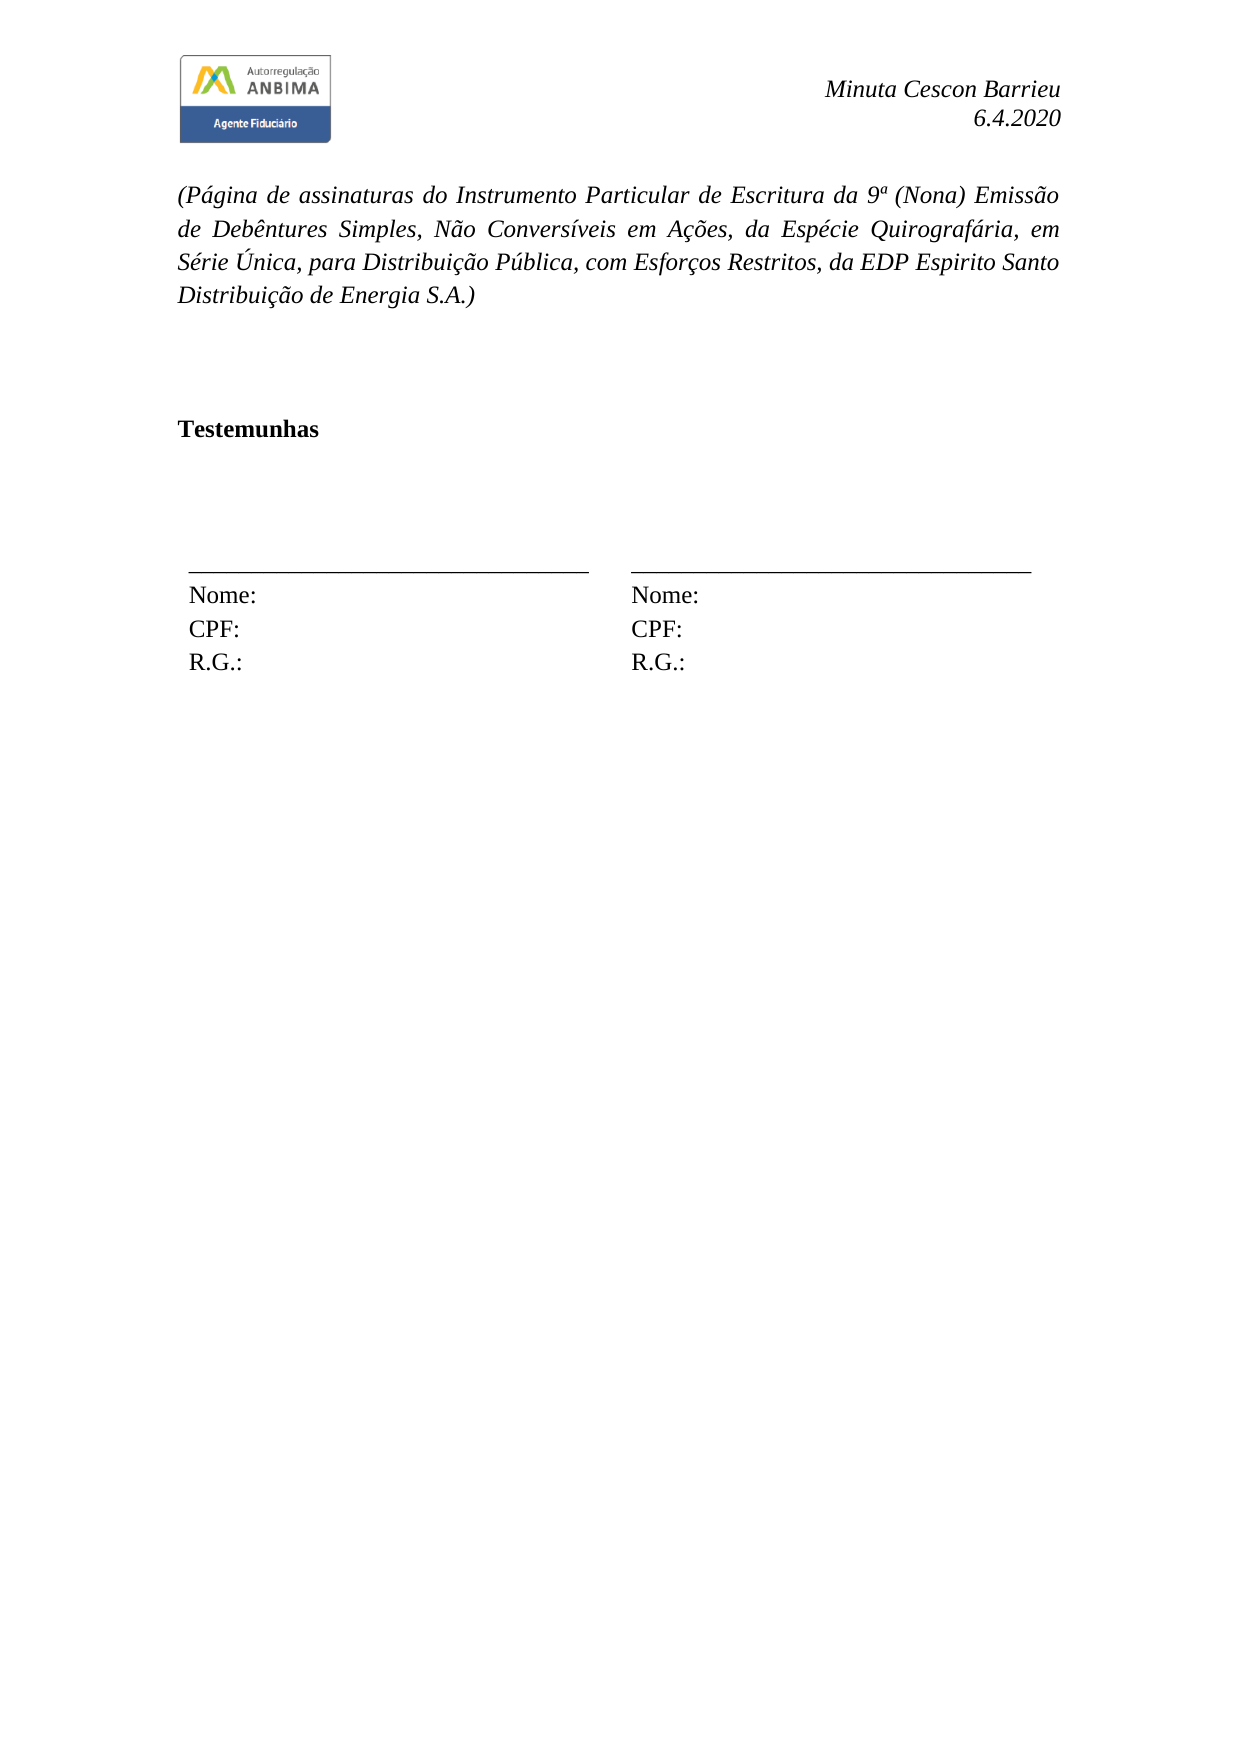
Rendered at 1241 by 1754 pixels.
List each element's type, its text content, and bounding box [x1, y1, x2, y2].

table_header ________________________________ Nome: CPF: R.G.: [177, 544, 620, 677]
subtitle Testemunhas [177, 411, 1063, 444]
table_header ________________________________ Nome: CPF: R.G.: [620, 544, 1063, 677]
picture [177, 53, 334, 146]
text (Página de assinaturas do Instrumento Particular de Escritura da 9ª (Nona) Emissão de Debêntures Simples, Não Conversíveis em Ações, da Espécie Quirografária, em Série Única, para Distribuição Pública, com Esforços Restritos, da EDP Espirito Santo Distribuição de Energia S.A.) [177, 177, 1063, 311]
